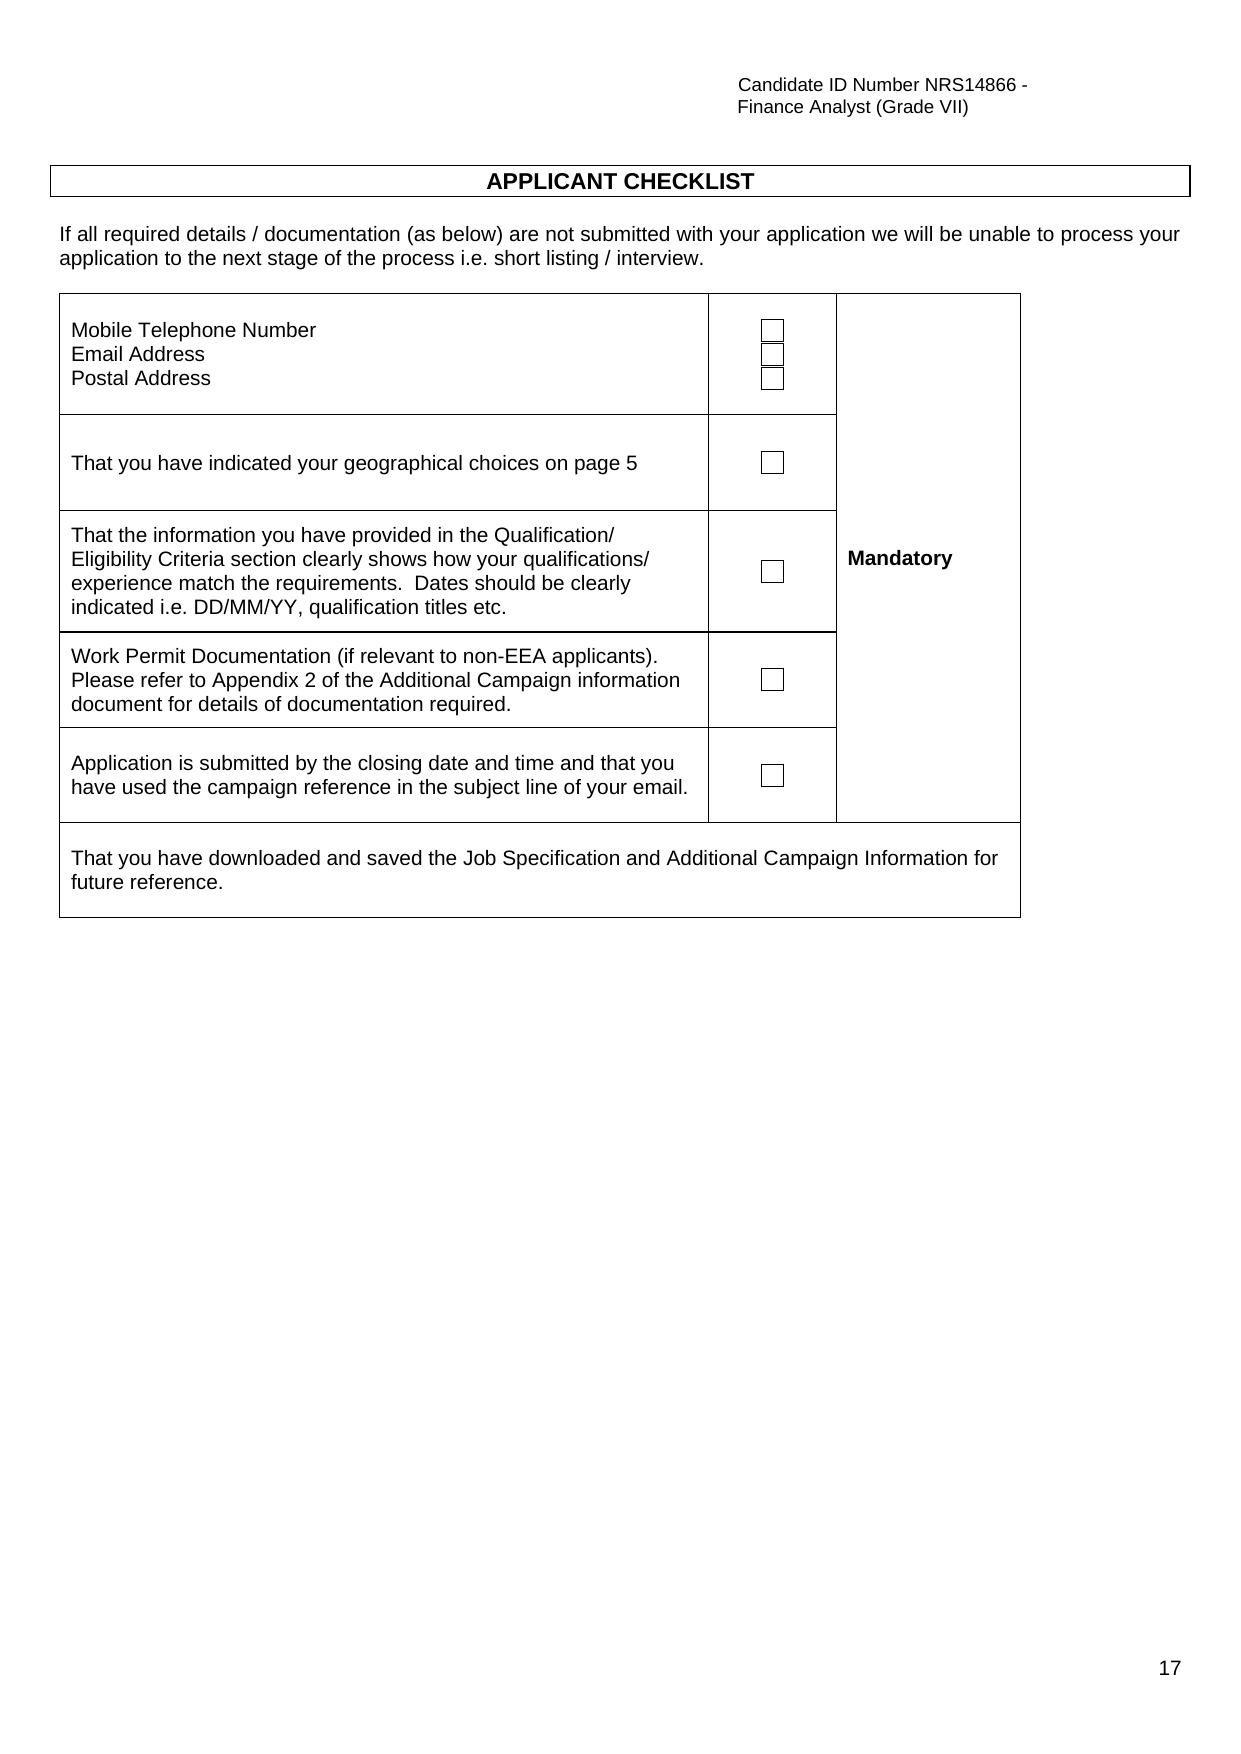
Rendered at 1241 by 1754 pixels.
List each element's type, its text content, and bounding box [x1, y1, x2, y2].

table_cell [709, 633, 836, 727]
table_header [709, 294, 836, 414]
table_cell [709, 728, 836, 822]
subtitle APPLICANT CHECKLIST [51, 166, 1189, 196]
table_cell [709, 415, 836, 509]
table_header Mandatory [837, 294, 1020, 822]
text If all required details / documentation (as below) are not submitted with your application we will be unable to process your application to the next stage of the process i.e. short listing / interview. [59, 221, 1181, 269]
table_cell That you have indicated your geographical choices on page 5 [60, 415, 708, 509]
table_cell [709, 511, 836, 631]
table_cell That the information you have provided in the Qualification/ Eligibility Criteria section clearly shows how your qualifications/ experience match the requirements. Dates should be clearly indicated i.e. DD/MM/YY, qualification titles etc. [60, 511, 708, 631]
table_cell That you have downloaded and saved the Job Specification and Additional Campaign Information for future reference. [60, 823, 1020, 917]
table_header Mobile Telephone Number Email Address Postal Address [60, 294, 708, 414]
table_cell Application is submitted by the closing date and time and that you have used the campaign reference in the subject line of your email. [60, 728, 708, 822]
table_cell Work Permit Documentation (if relevant to non-EEA applicants). Please refer to Appendix 2 of the Additional Campaign information document for details of documentation required. [60, 633, 708, 727]
